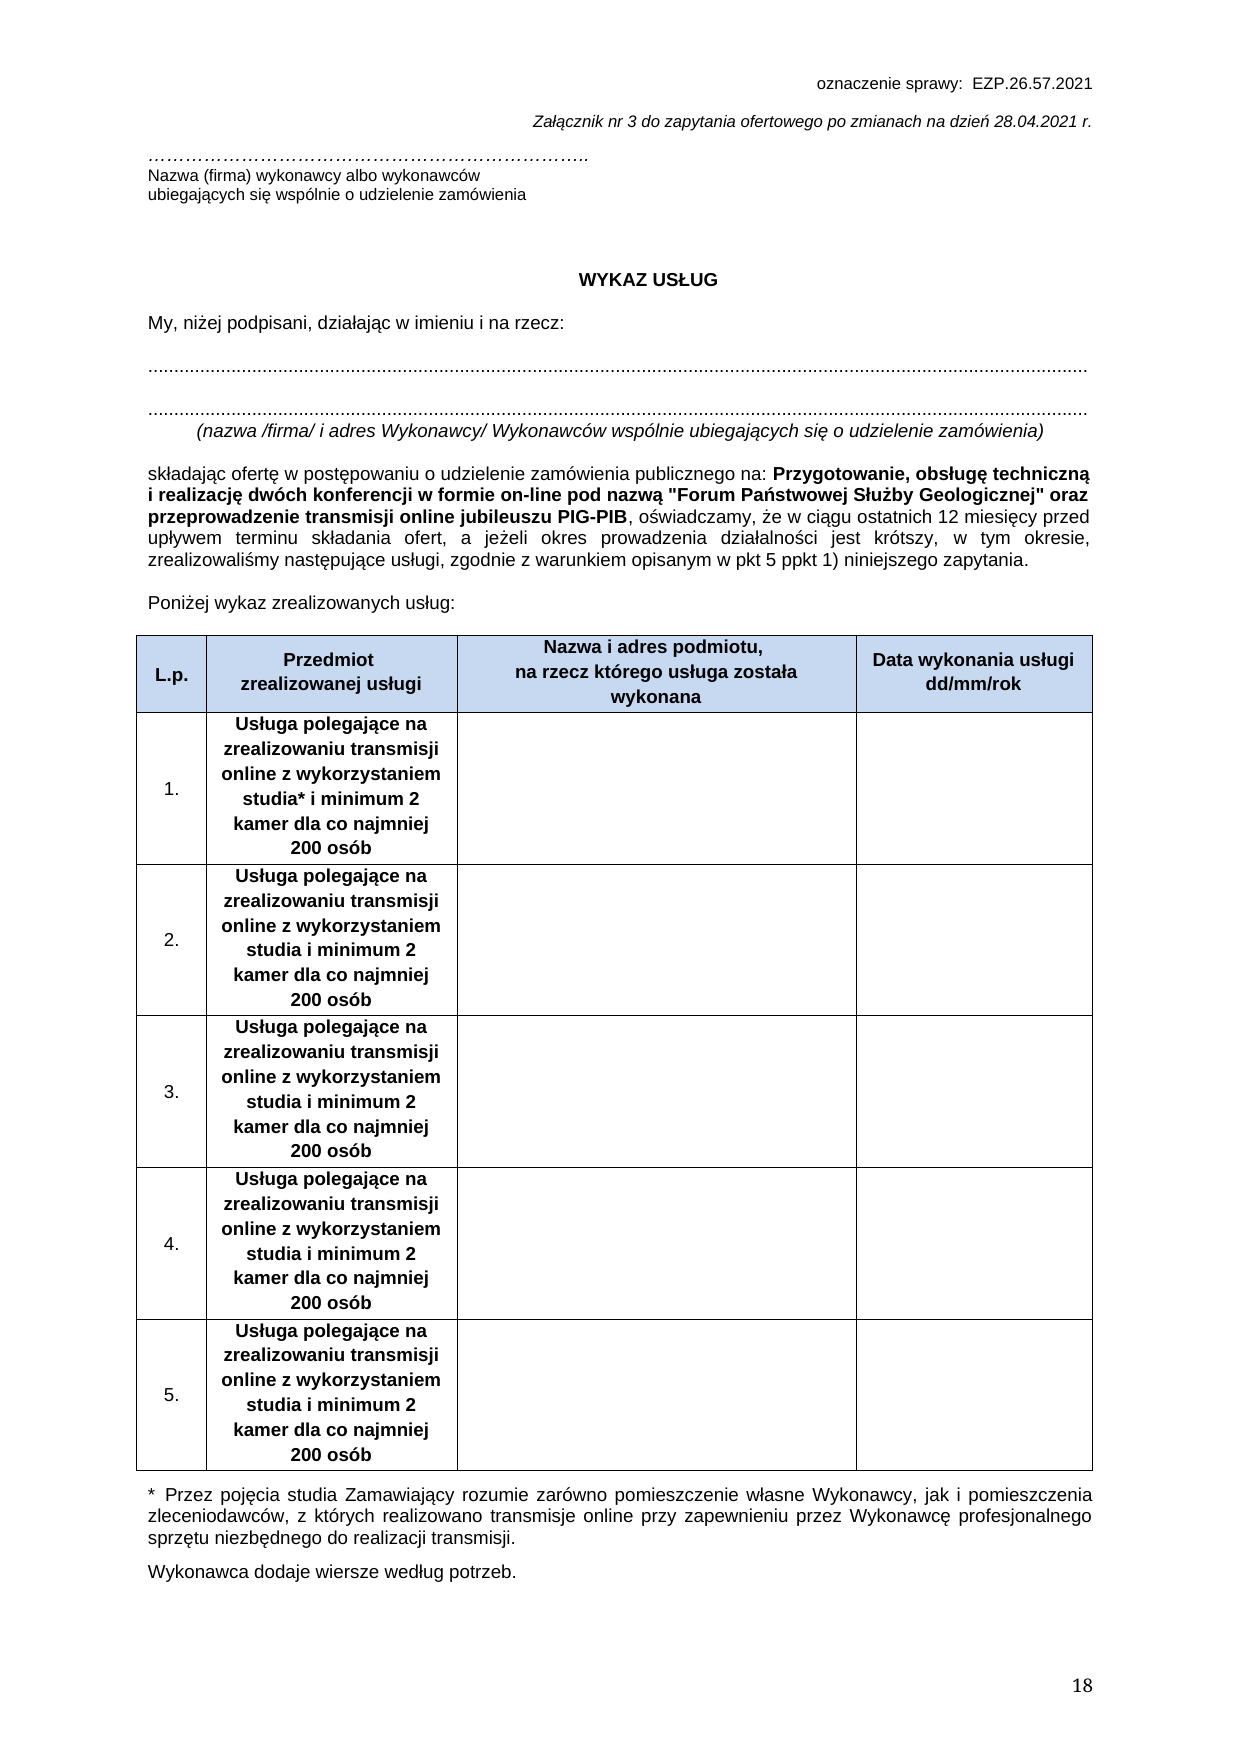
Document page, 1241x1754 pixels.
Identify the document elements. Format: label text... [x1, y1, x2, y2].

table_header L.p. [137, 636, 206, 712]
text składając ofertę w postępowaniu o udzielenie zamówienia publicznego na: Przygotowanie, obsługę techniczną i realizację dwóch konferencji w formie on-line pod nazwą "Forum Państwowej Służby Geologicznej" oraz przeprowadzenie transmisji online jubileuszu PIG-PIB, oświadczamy, że w ciągu ostatnich 12 miesięcy przed upływem terminu składania ofert, a jeżeli okres prowadzenia działalności jest krótszy, w tym okresie, zrealizowaliśmy następujące usługi, zgodnie z warunkiem opisanym w pkt 5 ppkt 1) niniejszego zapytania. [148, 462, 1090, 570]
table_cell 4. [137, 1168, 206, 1318]
text My, niżej podpisani, działając w imieniu i na rzecz: [148, 312, 1093, 333]
table_cell [458, 713, 856, 864]
table_cell [857, 713, 1092, 864]
table_cell [857, 1016, 1092, 1167]
table_header Nazwa i adres podmiotu, na rzecz którego usługa została wykonana [458, 636, 856, 712]
table_cell 5. [137, 1320, 206, 1470]
table_cell [857, 865, 1092, 1015]
table_cell [458, 1168, 856, 1318]
text ..................................................................................................................................................................................... [148, 355, 1093, 376]
table_cell [458, 1016, 856, 1167]
text …………………………………………………………….. [148, 144, 1093, 165]
table_cell [857, 1320, 1092, 1470]
table_cell [458, 865, 856, 1015]
table_cell [458, 1320, 856, 1470]
text ..................................................................................................................................................................................... [148, 398, 1093, 419]
table_header Przedmiot zrealizowanej usługi [207, 636, 457, 712]
text Nazwa (firma) wykonawcy albo wykonawców [148, 165, 1093, 184]
table_cell Usługa polegające na zrealizowaniu transmisji online z wykorzystaniem studia i minimum 2 kamer dla co najmniej 200 osób [207, 865, 457, 1015]
table_cell 1. [137, 713, 206, 864]
table_cell Usługa polegające na zrealizowaniu transmisji online z wykorzystaniem studia i minimum 2 kamer dla co najmniej 200 osób [207, 1320, 457, 1470]
table_cell 2. [137, 865, 206, 1015]
table_cell [857, 1168, 1092, 1318]
table_cell 3. [137, 1016, 206, 1167]
text WYKAZ USŁUG [204, 268, 1093, 290]
table_cell Usługa polegające na zrealizowaniu transmisji online z wykorzystaniem studia* i minimum 2 kamer dla co najmniej 200 osób [207, 713, 457, 864]
text (nazwa /firma/ i adres Wykonawcy/ Wykonawców wspólnie ubiegających się o udzielenie zamówienia) [148, 419, 1093, 441]
table_cell Usługa polegające na zrealizowaniu transmisji online z wykorzystaniem studia i minimum 2 kamer dla co najmniej 200 osób [207, 1016, 457, 1167]
text ubiegających się wspólnie o udzielenie zamówienia [148, 184, 1093, 204]
text Załącznik nr 3 do zapytania ofertowego po zmianach na dzień 28.04.2021 r. [148, 112, 1093, 131]
text Wykonawca dodaje wiersze według potrzeb. [148, 1561, 1093, 1582]
text Poniżej wykaz zrealizowanych usług: [148, 592, 1090, 613]
table_header Data wykonania usługi dd/mm/rok [857, 636, 1092, 712]
text * Przez pojęcia studia Zamawiający rozumie zarówno pomieszczenie własne Wykonawcy, jak i pomieszczenia zleceniodawców, z których realizowano transmisje online przy zapewnieniu przez Wykonawcę profesjonalnego sprzętu niezbędnego do realizacji transmisji. [148, 1483, 1093, 1548]
table_cell Usługa polegające na zrealizowaniu transmisji online z wykorzystaniem studia i minimum 2 kamer dla co najmniej 200 osób [207, 1168, 457, 1318]
